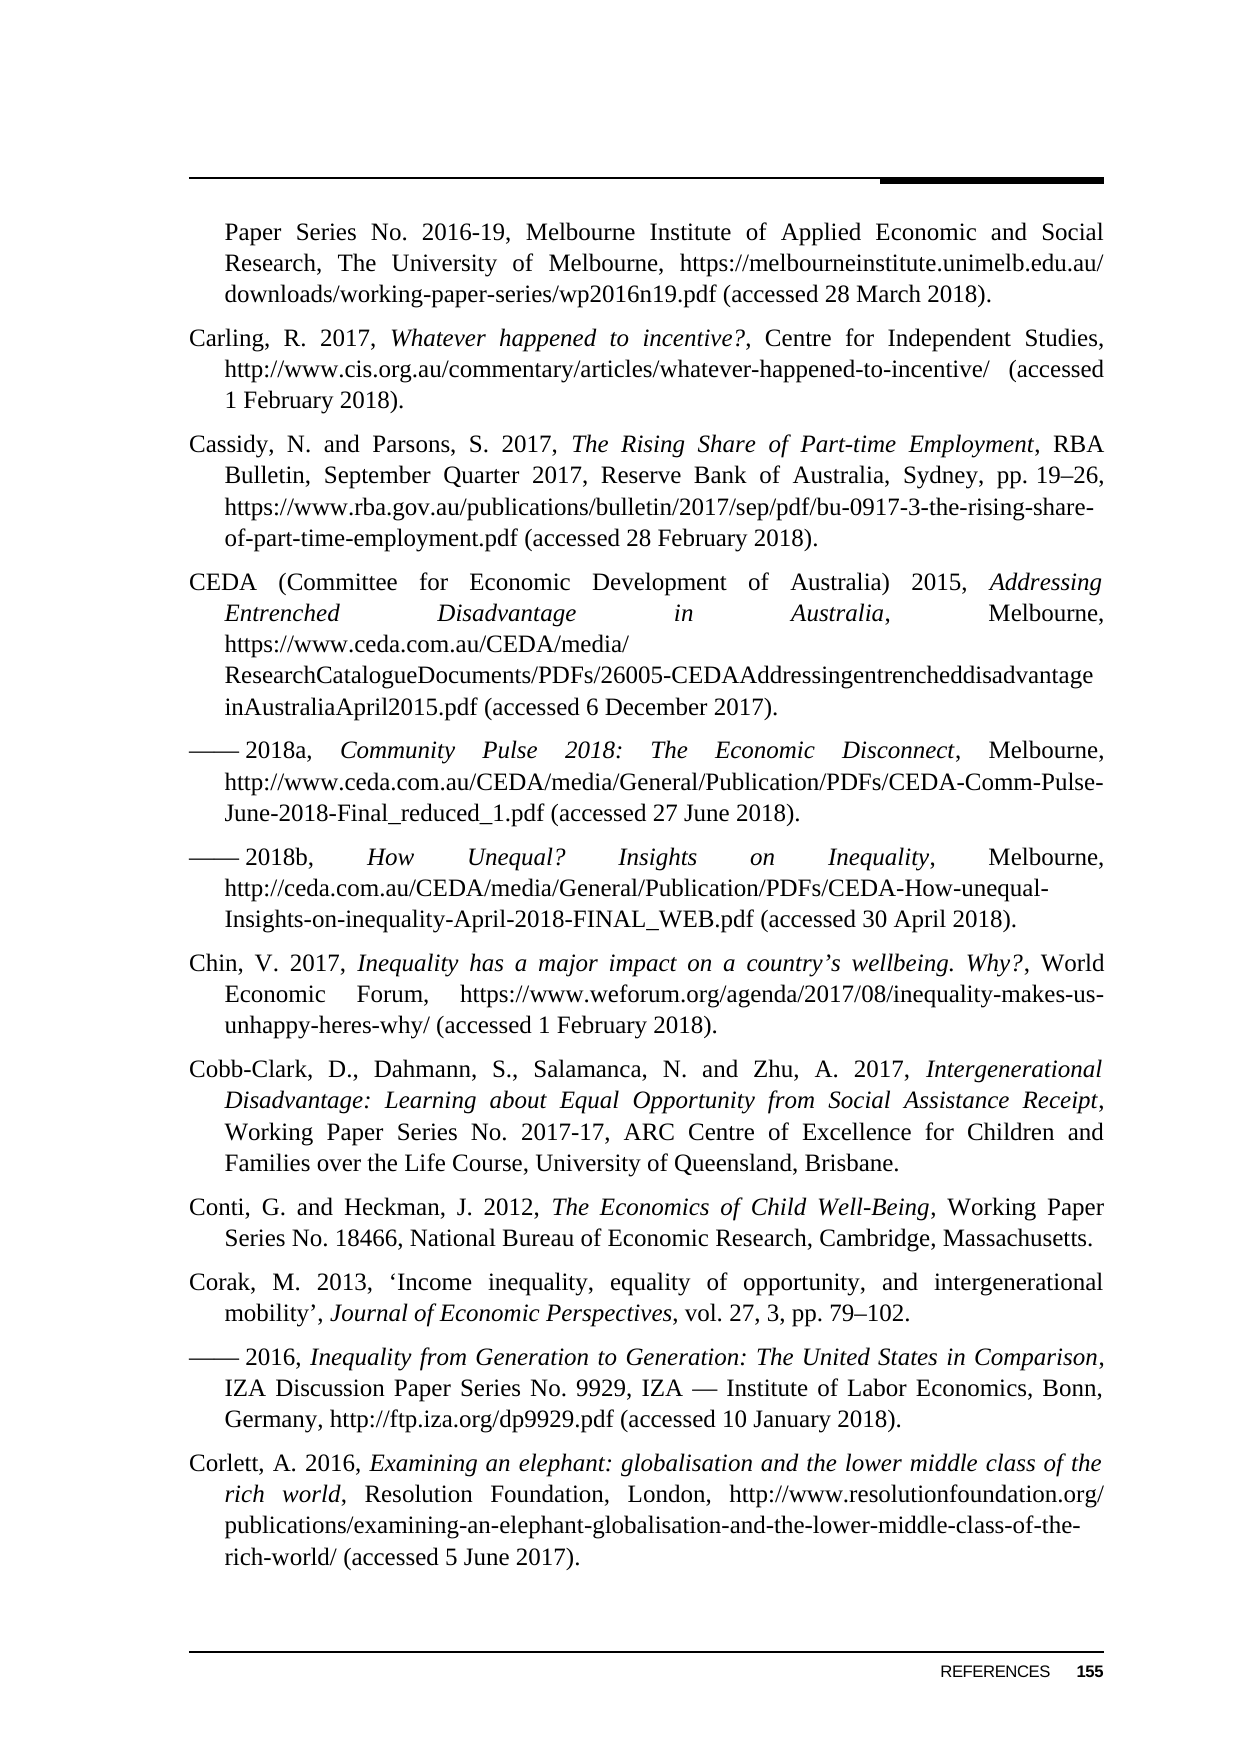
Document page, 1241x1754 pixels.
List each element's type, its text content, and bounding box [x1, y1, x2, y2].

text Cassidy, N. and Parsons, S. 2017, The Rising Share of Part-time Employment, RBA Bulletin, September Quarter 2017, Reserve Bank of Australia, Sydney, pp. 19–26, https://www.rba.gov.au/publications/bulletin/2017/sep/pdf/bu-0917-3-the-rising-share-of-part-time-employment.pdf (accessed 28 February 2018). [189, 427, 1104, 552]
text Corak, M. 2013, ‘Income inequality, equality of opportunity, and intergenerational mobility’, Journal of Economic Perspectives, vol. 27, 3, pp. 79–102. [189, 1264, 1104, 1327]
text Conti, G. and Heckman, J. 2012, The Economics of Child Well-Being, Working Paper Series No. 18466, National Bureau of Economic Research, Cambridge, Massachusetts. [189, 1189, 1104, 1252]
text Cobb-Clark, D., Dahmann, S., Salamanca, N. and Zhu, A. 2017, Intergenerational Disadvantage: Learning about Equal Opportunity from Social Assistance Receipt, Working Paper Series No. 2017-17, ARC Centre of Excellence for Children and Families over the Life Course, University of Queensland, Brisbane. [189, 1052, 1104, 1177]
text CEDA (Committee for Economic Development of Australia) 2015, Addressing Entrenched Disadvantage in Australia, Melbourne, https://www.ceda.com.au/CEDA/media/ ResearchCatalogueDocuments/PDFs/26005-CEDAAddressingentrencheddisadvantage inAustraliaApril2015.pdf (accessed 6 December 2017). [189, 564, 1104, 721]
text —— 2016, Inequality from Generation to Generation: The United States in Comparison, IZA Discussion Paper Series No. 9929, IZA — Institute of Labor Economics, Bonn, Germany, http://ftp.iza.org/dp9929.pdf (accessed 10 January 2018). [189, 1339, 1104, 1433]
text Chin, V. 2017, Inequality has a major impact on a country’s wellbeing. Why?, World Economic Forum, https://www.weforum.org/agenda/2017/08/inequality-makes-us-unhappy-heres-why/ (accessed 1 February 2018). [189, 946, 1104, 1039]
text Carling, R. 2017, Whatever happened to incentive?, Centre for Independent Studies, http://www.cis.org.au/commentary/articles/whatever-happened-to-incentive/ (accessed 1 February 2018). [189, 321, 1104, 414]
text —— 2018b, How Unequal? Insights on Inequality, Melbourne, http://ceda.com.au/CEDA/media/General/Publication/PDFs/CEDA-How-unequal-Insights-on-inequality-April-2018-FINAL_WEB.pdf (accessed 30 April 2018). [189, 839, 1104, 933]
text Corlett, A. 2016, Examining an elephant: globalisation and the lower middle class of the rich world, Resolution Foundation, London, http://www.resolutionfoundation.org/ publications/examining-an-elephant-globalisation-and-the-lower-middle-class-of-the-rich-world/ (accessed 5 June 2017). [189, 1446, 1104, 1571]
text —— 2018a, Community Pulse 2018: The Economic Disconnect, Melbourne, http://www.ceda.com.au/CEDA/media/General/Publication/PDFs/CEDA-Comm-Pulse-June-2018-Final_reduced_1.pdf (accessed 27 June 2018). [189, 733, 1104, 827]
